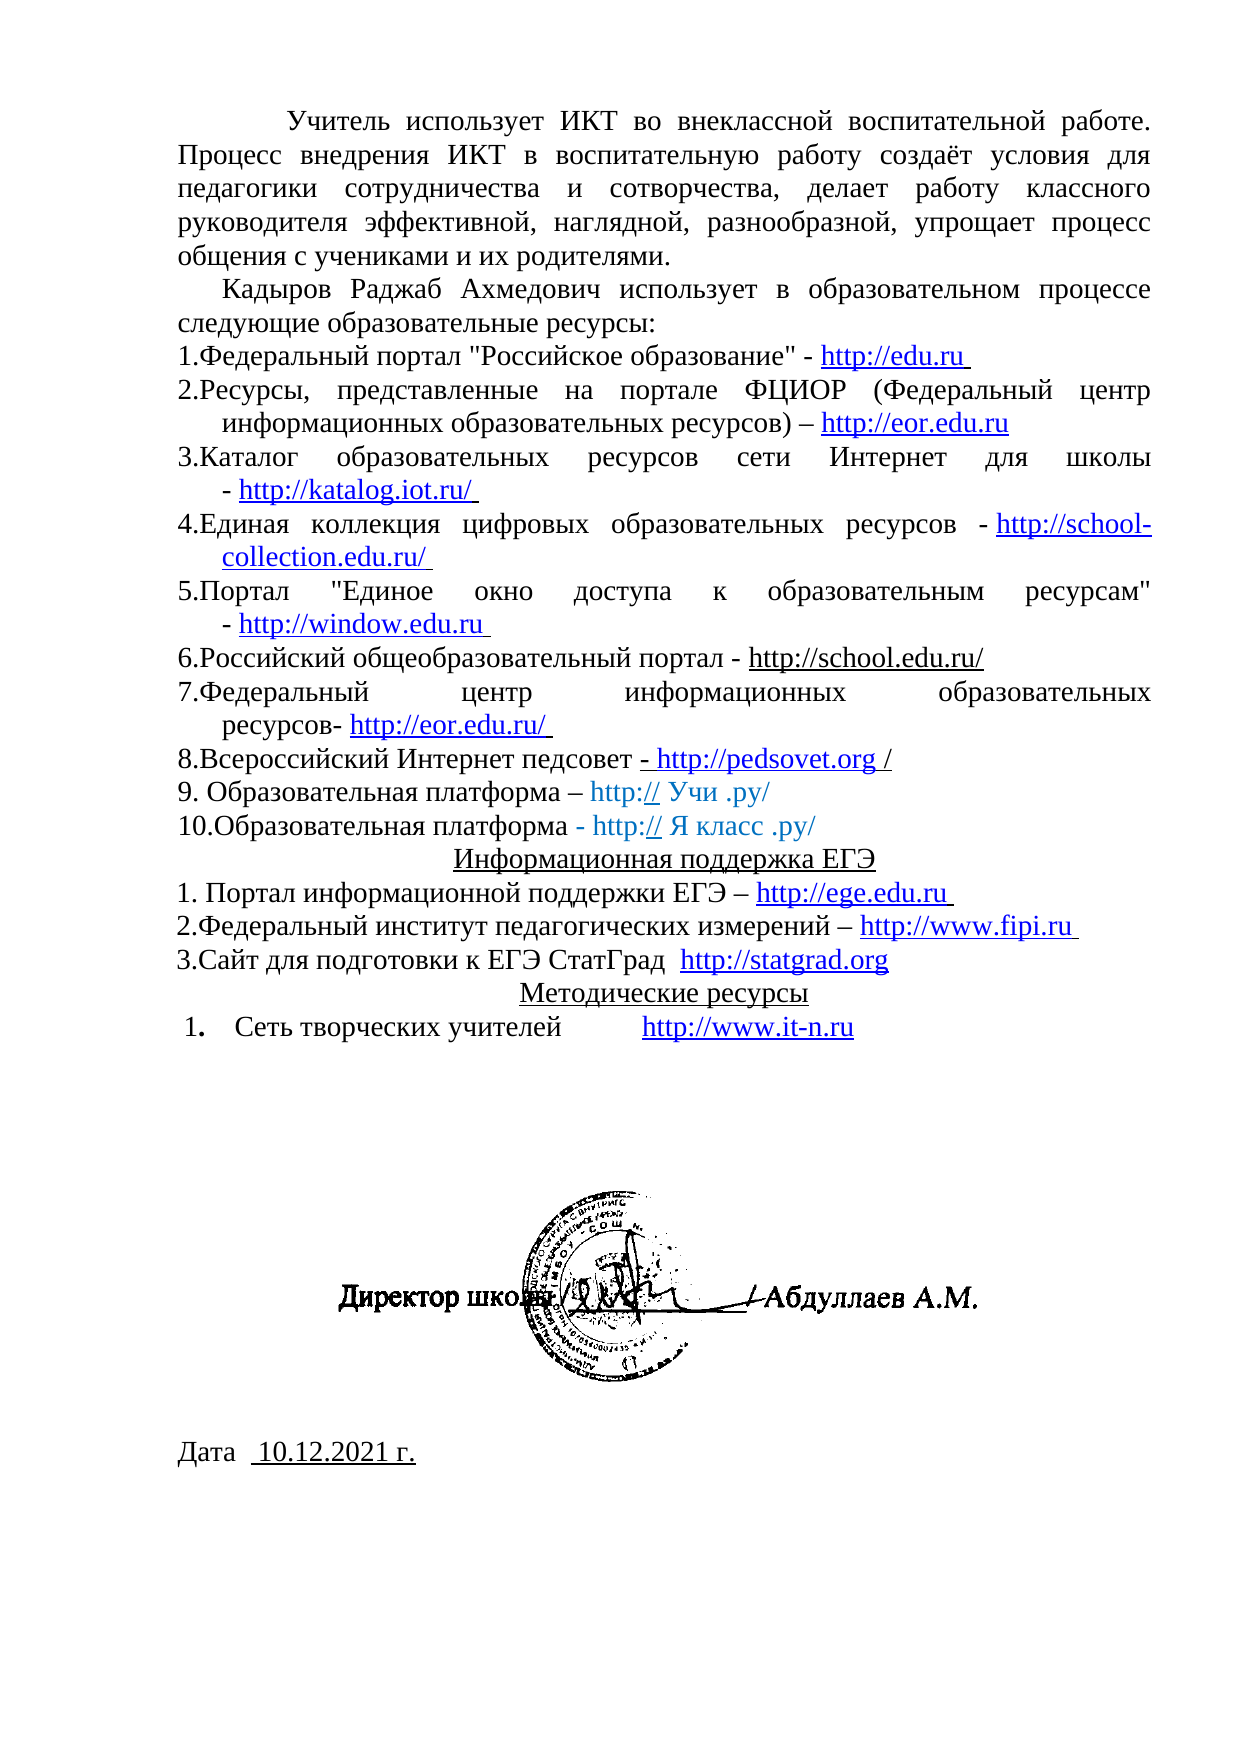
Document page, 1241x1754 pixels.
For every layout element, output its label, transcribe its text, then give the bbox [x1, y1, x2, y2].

text 3.Каталог образовательных ресурсов сети Интернет для школы - http://katalog.iot.ru/ [177, 439, 1152, 506]
text 9. Образовательная платформа – http:// Учи .ру/ [177, 774, 1152, 808]
text Кадыров Раджаб Ахмедович использует в образовательном процессе следующие образовательные ресурсы: [177, 271, 1152, 338]
text Дата 10.12.2021 г. [177, 1434, 1152, 1468]
text Методические ресурсы [176, 976, 1152, 1009]
text 2.Ресурсы, представленные на портале ФЦИОР (Федеральный центр информационных образовательных ресурсов) – http://eor.edu.ru [177, 372, 1152, 439]
text 7.Федеральный центр информационных образовательных ресурсов- http://eor.edu.ru/ [177, 674, 1152, 741]
text 2.Федеральный институт педагогических измерений – http://www.fipi.ru [176, 908, 1152, 942]
text Информационная поддержка ЕГЭ [177, 841, 1152, 875]
text 1. Портал информационной поддержки ЕГЭ – http://ege.edu.ru [176, 875, 1152, 908]
text 8.Всероссийский Интернет педсовет - http://pedsovet.org / [177, 741, 1152, 774]
text 5.Портал "Единое окно доступа к образовательным ресурсам" - http://window.edu.ru [177, 573, 1152, 640]
text 6.Российский общеобразовательный портал - http://school.edu.ru/ [177, 640, 1152, 674]
text Учитель использует ИКТ во внеклассной воспитательной работе. Процесс внедрения ИКТ в воспитательную работу создаёт условия для педагогики сотрудничества и сотворчества, делает работу классного руководителя эффективной, наглядной, разнообразной, упрощает процесс общения с учениками и их родителями. [177, 103, 1152, 271]
text 10.Образовательная платформа - http:// Я класс .ру/ [177, 808, 1152, 841]
text 1.Федеральный портал "Российское образование" - http://edu.ru [177, 338, 1152, 372]
text 1. Сеть творческих учителей http://www.it-n.ru [176, 1009, 1152, 1043]
text 3.Сайт для подготовки к ЕГЭ СтатГрад http://statgrad.org [176, 942, 1152, 976]
text 4.Единая коллекция цифровых образовательных ресурсов - http://school- collection.edu.ru/ [177, 506, 1152, 573]
